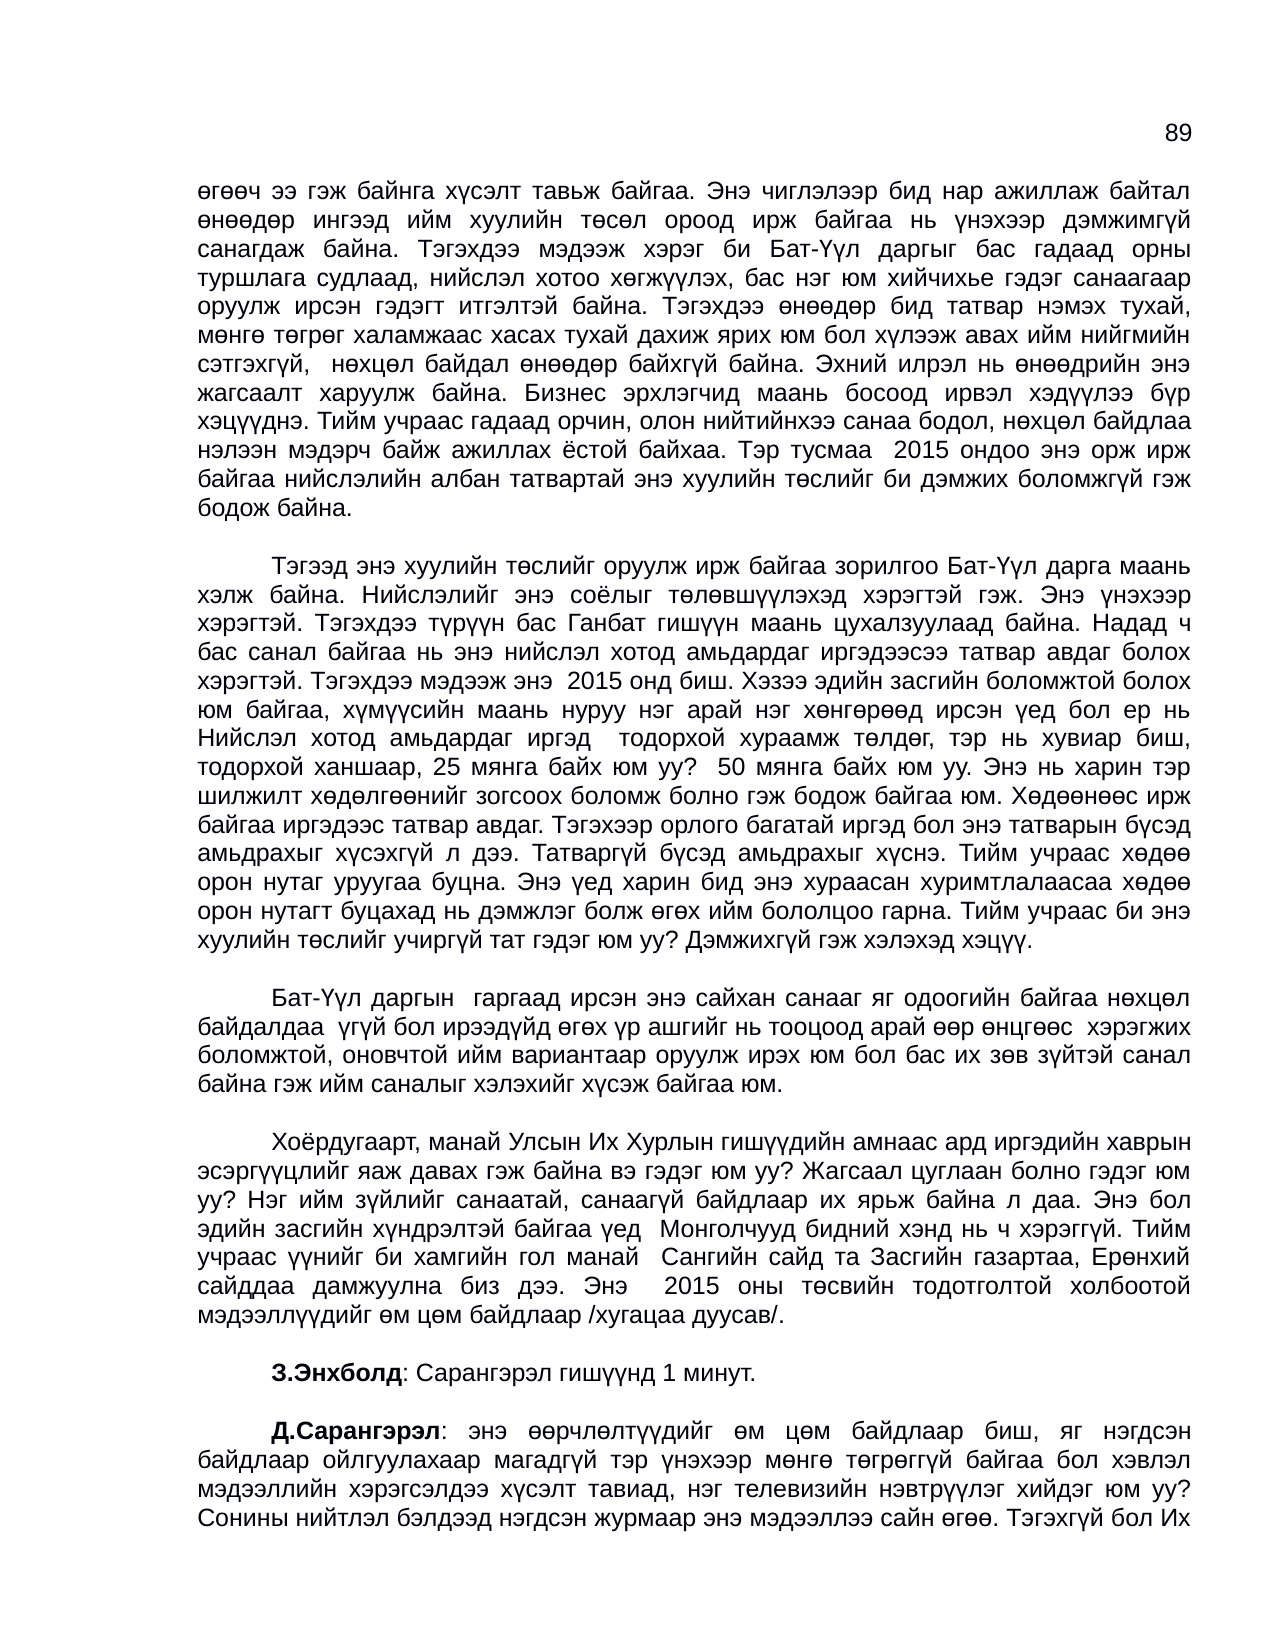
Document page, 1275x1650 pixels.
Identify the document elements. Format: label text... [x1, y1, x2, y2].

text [197, 176, 1192, 521]
text Хоёрдугаарт, манай Улсын Их Хурлын гишүүдийн амнаас ард иргэдийн хаврын эсэргүүцлийг яаж давах гэж байна вэ гэдэг юм уу? Жагсаал цуглаан болно гэдэг юм уу? Нэг ийм зүйлийг санаатай, санаагүй байдлаар их ярьж байна л даа. Энэ бол эдийн засгийн хүндрэлтэй байгаа үед Монголчууд бидний хэнд нь ч хэрэггүй. Тийм учраас үүнийг би хамгийн гол манай Сангийн сайд та Засгийн газартаа, Ерөнхий сайддаа дамжуулна биз дээ. Энэ 2015 оны төсвийн тодотголтой холбоотой мэдээллүүдийг өм цөм байдлаар /хугацаа дуусав/. [197, 1127, 1192, 1328]
text З.Энхболд: Сарангэрэл гишүүнд 1 минут. [197, 1358, 1192, 1387]
text Бат-Үүл даргын гаргаад ирсэн энэ сайхан санааг яг одоогийн байгаа нөхцөл байдалдаа үгүй бол ирээдүйд өгөх үр ашгийг нь тооцоод арай өөр өнцгөөс хэрэгжих боломжтой, оновчтой ийм вариантаар оруулж ирэх юм бол бас их зөв зүйтэй санал байна гэж ийм саналыг хэлэхийг хүсэж байгаа юм. [197, 983, 1192, 1098]
text Тэгээд энэ хуулийн төслийг оруулж ирж байгаа зорилгоо Бат-Үүл дарга маань хэлж байна. Нийслэлийг энэ соёлыг төлөвшүүлэхэд хэрэгтэй гэж. Энэ үнэхээр хэрэгтэй. Тэгэхдээ түрүүн бас Ганбат гишүүн маань цухалзуулаад байна. Надад ч бас санал байгаа нь энэ нийслэл хотод амьдардаг иргэдээсээ татвар авдаг болох хэрэгтэй. Тэгэхдээ мэдээж энэ 2015 онд биш. Хэзээ эдийн засгийн боломжтой болох юм байгаа, хүмүүсийн маань нуруу нэг арай нэг хөнгөрөөд ирсэн үед бол ер нь Нийслэл хотод амьдардаг иргэд тодорхой хураамж төлдөг, тэр нь хувиар биш, тодорхой ханшаар, 25 мянга байх юм уу? 50 мянга байх юм уу. Энэ нь харин тэр шилжилт хөдөлгөөнийг зогсоох боломж болно гэж бодож байгаа юм. Хөдөөнөөс ирж байгаа иргэдээс татвар авдаг. Тэгэхээр орлого багатай иргэд бол энэ татварын бүсэд амьдрахыг хүсэхгүй л дээ. Татваргүй бүсэд амьдрахыг хүснэ. Тийм учраас хөдөө орон нутаг уруугаа буцна. Энэ үед харин бид энэ хураасан хуримтлалаасаа хөдөө орон нутагт буцахад нь дэмжлэг болж өгөх ийм бололцоо гарна. Тийм учраас би энэ хуулийн төслийг учиргүй тат гэдэг юм уу? Дэмжихгүй гэж хэлэхэд хэцүү. [197, 551, 1192, 953]
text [197, 1416, 1192, 1531]
